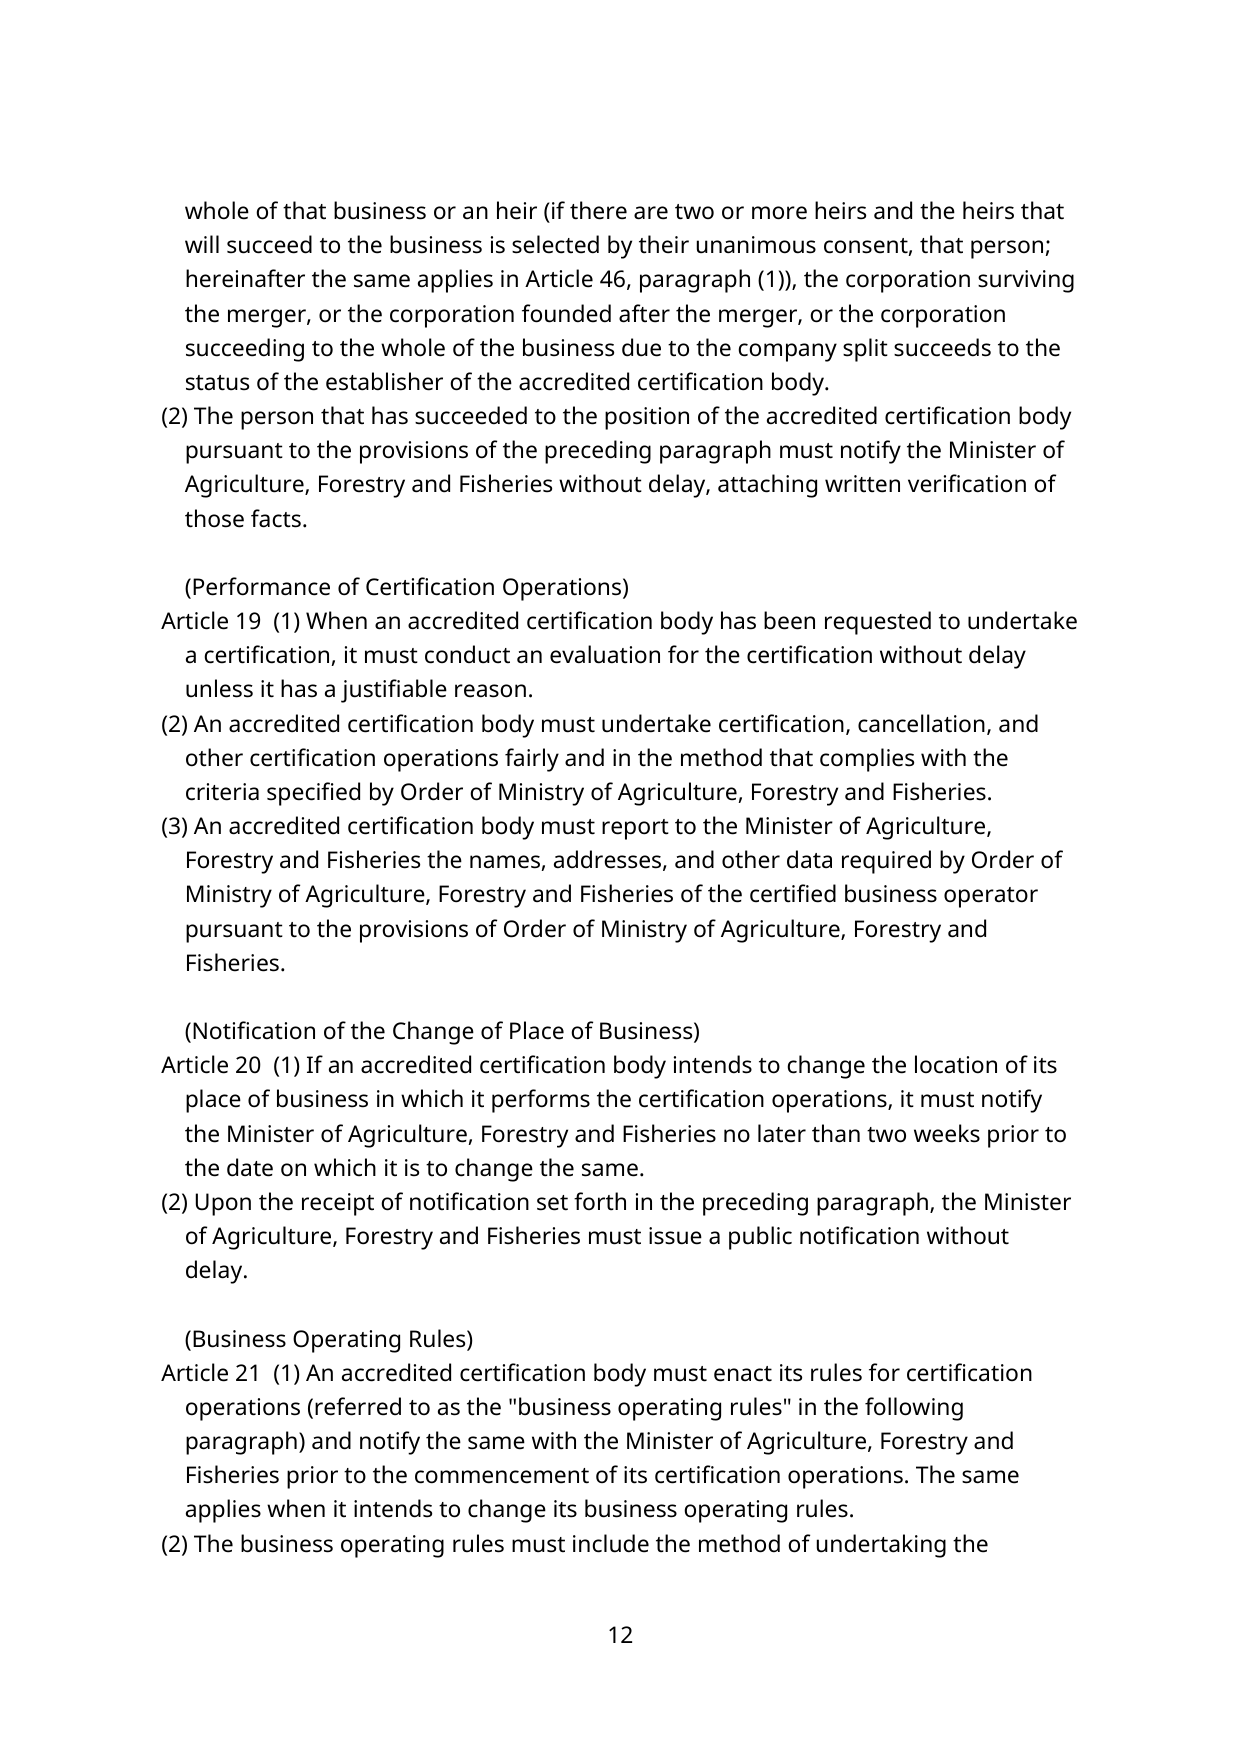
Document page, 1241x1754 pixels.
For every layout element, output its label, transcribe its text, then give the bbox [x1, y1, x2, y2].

text Article 19 (1) When an accredited certification body has been requested to undertake a certification, it must conduct an evaluation for the certification without delay unless it has a justifiable reason. [161, 604, 1079, 706]
text (Notification of the Change of Place of Business) [184, 1014, 1079, 1048]
text (Business Operating Rules) [184, 1321, 1079, 1355]
text (2) Upon the receipt of notification set forth in the preceding paragraph, the Minister of Agriculture, Forestry and Fisheries must issue a public notification without delay. [161, 1184, 1079, 1287]
text (3) An accredited certification body must report to the Minister of Agriculture, Forestry and Fisheries the names, addresses, and other data required by Order of Ministry of Agriculture, Forestry and Fisheries of the certified business operator pursuant to the provisions of Order of Ministry of Agriculture, Forestry and Fisheries. [161, 809, 1079, 979]
text (Performance of Certification Operations) [184, 569, 1079, 604]
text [161, 1526, 1079, 1560]
text (2) An accredited certification body must undertake certification, cancellation, and other certification operations fairly and in the method that complies with the criteria specified by Order of Ministry of Agriculture, Forestry and Fisheries. [161, 706, 1079, 809]
text (2) The person that has succeeded to the position of the accredited certification body pursuant to the provisions of the preceding paragraph must notify the Minister of Agriculture, Forestry and Fisheries without delay, attaching written verification of those facts. [161, 399, 1079, 535]
text Article 20 (1) If an accredited certification body intends to change the location of its place of business in which it performs the certification operations, it must notify the Minister of Agriculture, Forestry and Fisheries no later than two weeks prior to the date on which it is to change the same. [161, 1048, 1079, 1184]
text Article 21 (1) An accredited certification body must enact its rules for certification operations (referred to as the "business operating rules" in the following paragraph) and notify the same with the Minister of Agriculture, Forestry and Fisheries prior to the commencement of its certification operations. The same applies when it intends to change its business operating rules. [161, 1355, 1079, 1526]
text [161, 194, 1079, 399]
